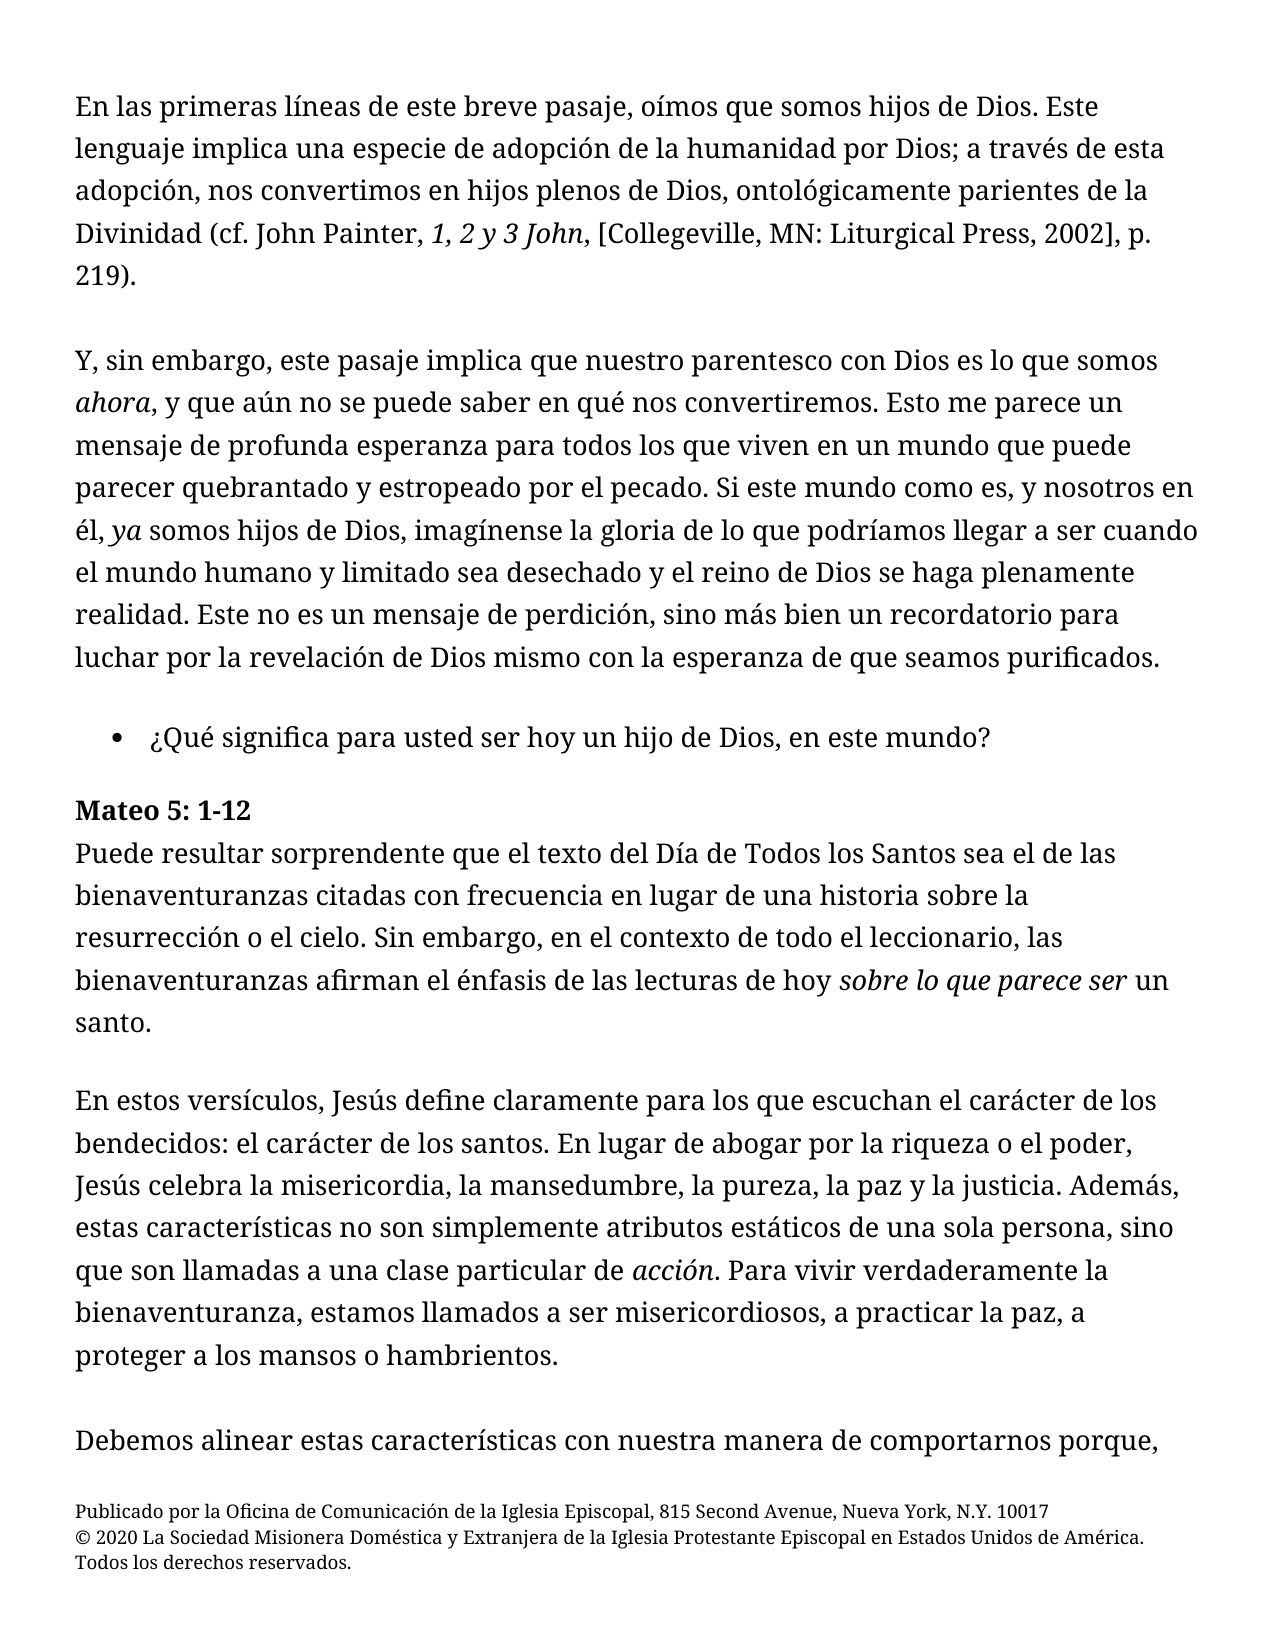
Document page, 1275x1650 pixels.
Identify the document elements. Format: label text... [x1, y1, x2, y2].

list ¿Qué significa para usted ser hoy un hijo de Dios, en este mundo? [112, 718, 1200, 787]
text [75, 87, 1200, 293]
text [75, 792, 1200, 1458]
text Y, sin embargo, este pasaje implica que nuestro parentesco con Dios es lo que somos ahora, y que aún no se puede saber en qué nos convertiremos. Esto me parece un mensaje de profunda esperanza para todos los que viven en un mundo que puede parecer quebrantado y estropeado por el pecado. Si este mundo como es, y nosotros en él, ya somos hijos de Dios, imagínense la gloria de lo que podríamos llegar a ser cuando el mundo humano y limitado sea desechado y el reino de Dios se haga plenamente realidad. Este no es un mensaje de perdición, sino más bien un recordatorio para luchar por la revelación de Dios mismo con la esperanza de que seamos purificados. [75, 299, 1200, 675]
